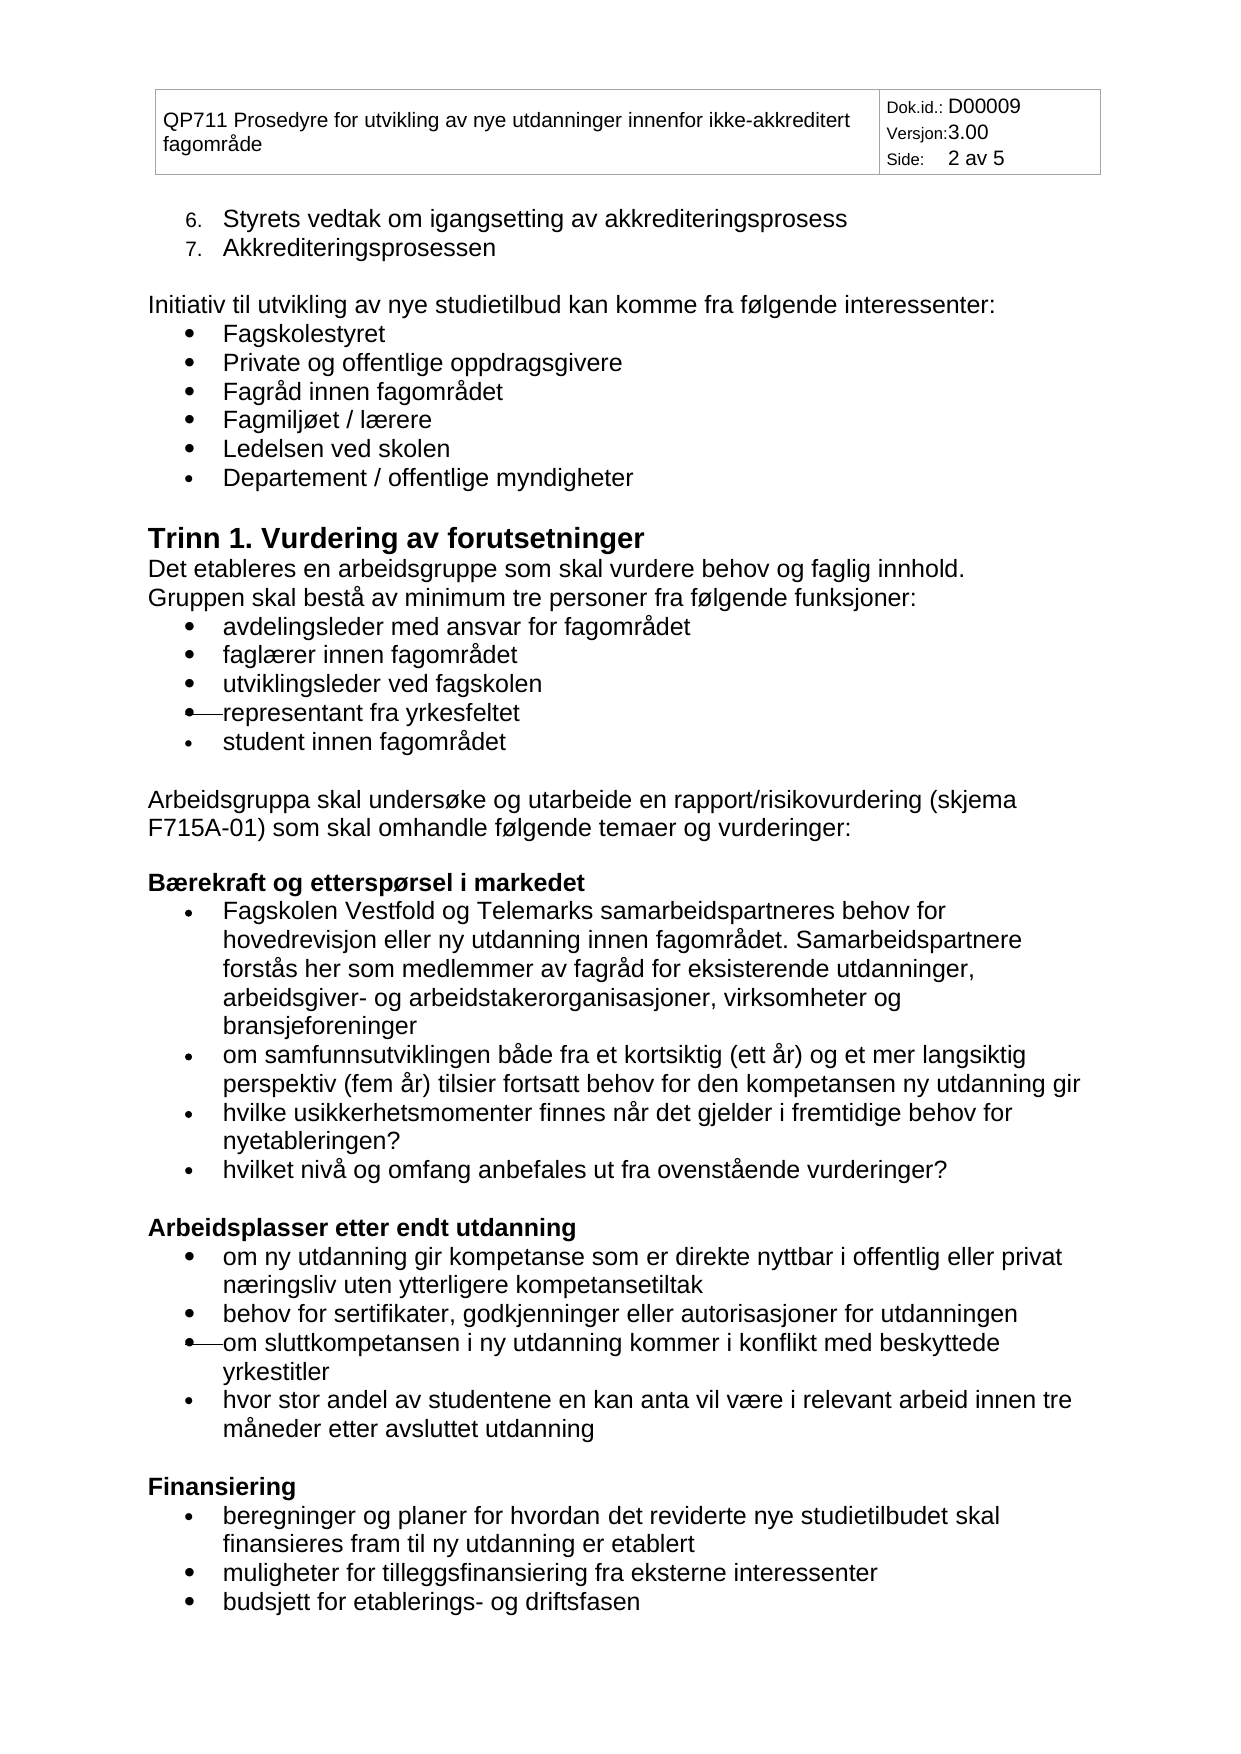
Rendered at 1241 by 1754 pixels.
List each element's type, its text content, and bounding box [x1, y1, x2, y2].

list hvilket nivå og omfang anbefales ut fra ovenstående vurderinger? [185, 1155, 1092, 1184]
text Finansiering [148, 1472, 1092, 1501]
list hvor stor andel av studentene en kan anta vil være i relevant arbeid innen tre måneder etter avsluttet utdanning [185, 1386, 1092, 1443]
list muligheter for tilleggsfinansiering fra eksterne interessenter [185, 1558, 1092, 1587]
list Akkrediteringsprosessen [185, 233, 1092, 261]
text Gruppen skal bestå av minimum tre personer fra følgende funksjoner: [148, 583, 1092, 612]
list Ledelsen ved skolen [185, 434, 1092, 463]
list beregninger og planer for hvordan det reviderte nye studietilbudet skal finansieres fram til ny utdanning er etablert [185, 1501, 1092, 1558]
text Arbeidsgruppa skal undersøke og utarbeide en rapport/risikovurdering (skjema F715A-01) som skal omhandle følgende temaer og vurderinger: [148, 784, 1092, 842]
list hvilke usikkerhetsmomenter finnes når det gjelder i fremtidige behov for nyetableringen? [185, 1098, 1092, 1155]
list Fagskolestyret [185, 319, 1092, 348]
text Arbeidsplasser etter endt utdanning [148, 1213, 1092, 1241]
list Departement / offentlige myndigheter [185, 463, 1092, 492]
text Trinn 1. Vurdering av forutsetninger [148, 521, 1092, 554]
list om samfunnsutviklingen både fra et kortsiktig (ett år) og et mer langsiktig perspektiv (fem år) tilsier fortsatt behov for den kompetansen ny utdanning gir [185, 1040, 1092, 1098]
list Fagråd innen fagområdet [185, 377, 1092, 405]
text Initiativ til utvikling av nye studietilbud kan komme fra følgende interessenter: [148, 290, 1092, 319]
list Fagskolen Vestfold og Telemarks samarbeidspartneres behov for hovedrevisjon eller ny utdanning innen fagområdet. Samarbeidspartnere forstås her som medlemmer av fagråd for eksisterende utdanninger, arbeidsgiver- og arbeidstakerorganisasjoner, virksomheter og bransjeforeninger [185, 896, 1092, 1040]
list utviklingsleder ved fagskolen [185, 669, 1092, 698]
list budsjett for etablerings- og driftsfasen [185, 1587, 1092, 1616]
list om ny utdanning gir kompetanse som er direkte nyttbar i offentlig eller privat næringsliv uten ytterligere kompetansetiltak [185, 1241, 1092, 1299]
list Styrets vedtak om igangsetting av akkrediteringsprosess [185, 204, 1092, 233]
text Bærekraft og etterspørsel i markedet [148, 868, 1092, 896]
list representant fra yrkesfeltet [185, 698, 1092, 727]
list Fagmiljøet / lærere [185, 405, 1092, 434]
list om sluttkompetansen i ny utdanning kommer i konflikt med beskyttede yrkestitler [185, 1328, 1092, 1386]
list faglærer innen fagområdet [185, 641, 1092, 669]
text Det etableres en arbeidsgruppe som skal vurdere behov og faglig innhold. [148, 554, 1092, 583]
list student innen fagområdet [185, 727, 1092, 756]
list behov for sertifikater, godkjenninger eller autorisasjoner for utdanningen [185, 1299, 1092, 1328]
list avdelingsleder med ansvar for fagområdet [185, 612, 1092, 641]
list Private og offentlige oppdragsgivere [185, 348, 1092, 377]
